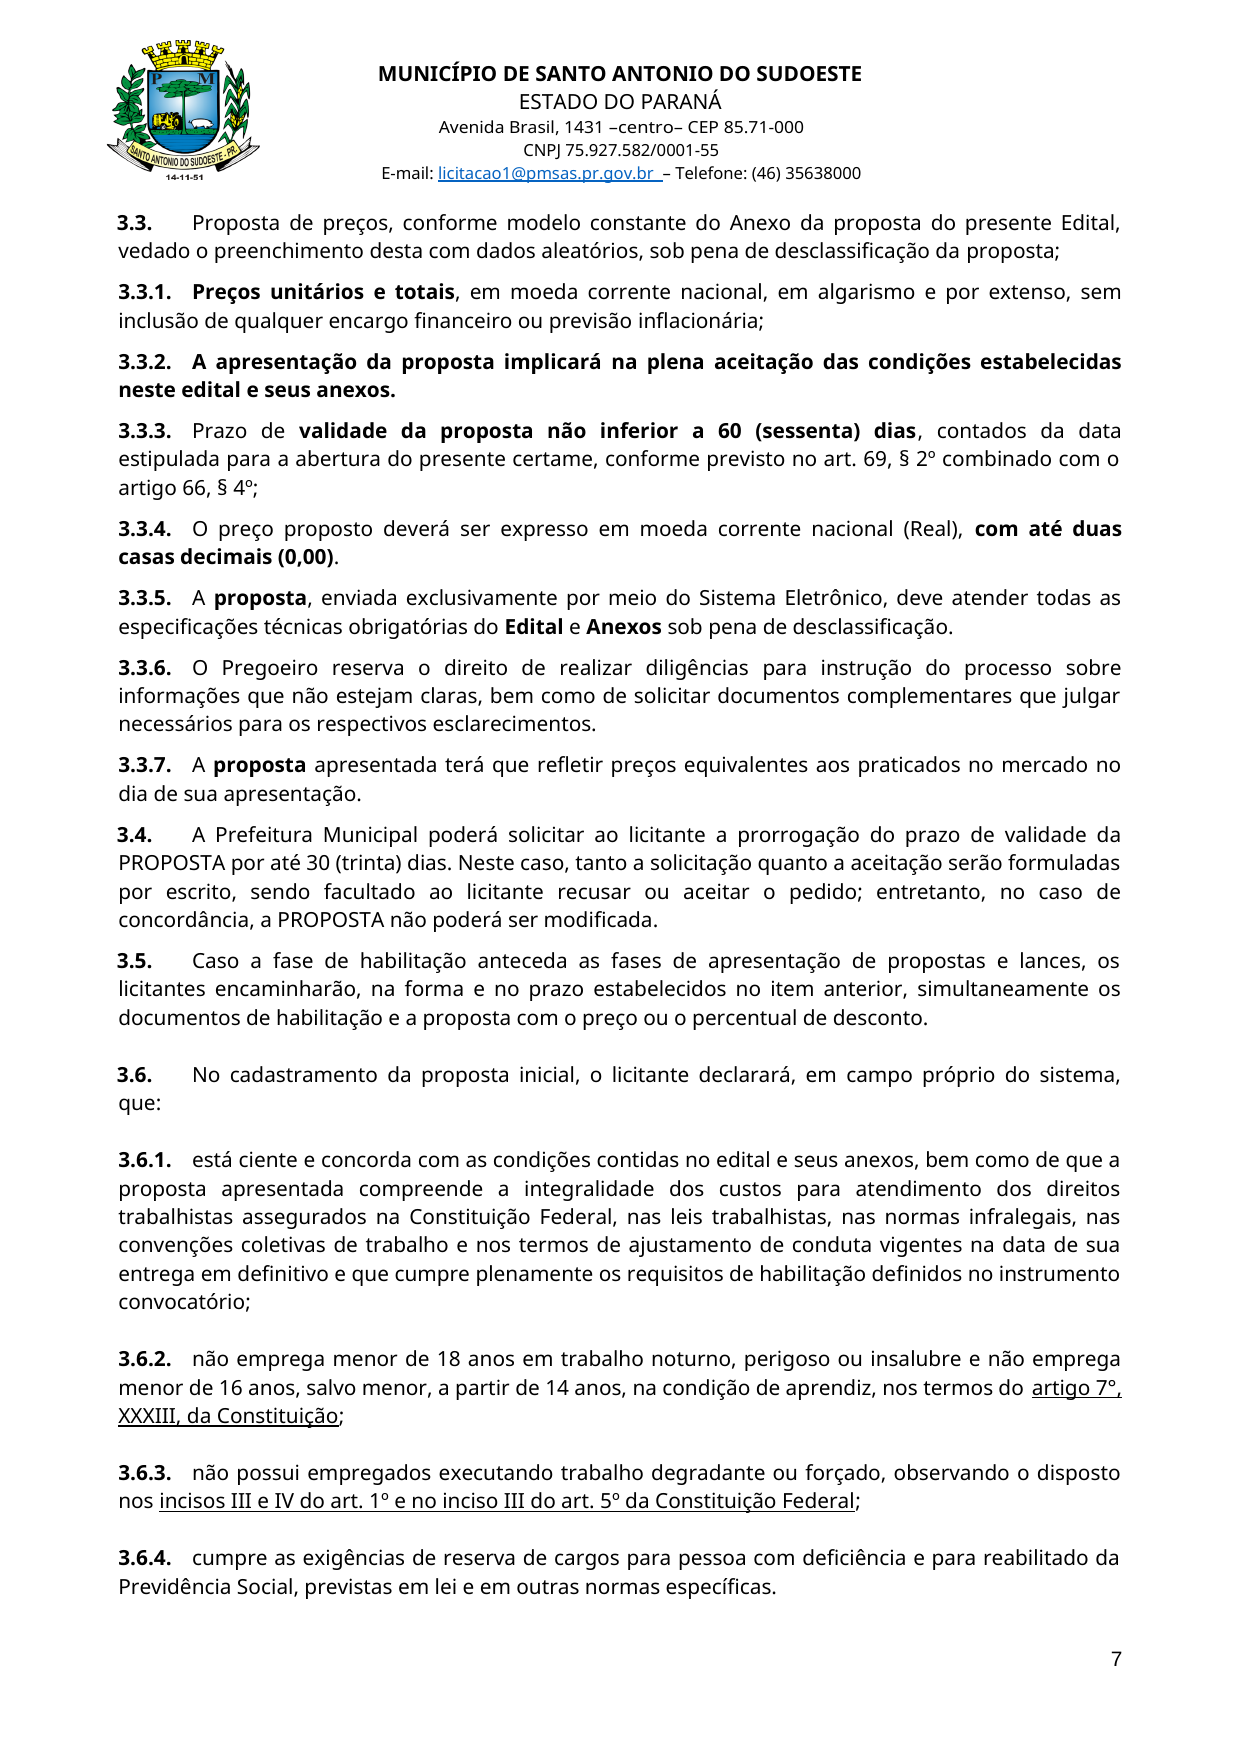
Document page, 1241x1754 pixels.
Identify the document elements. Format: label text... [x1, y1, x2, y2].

list cumpre as exigências de reserva de cargos para pessoa com deficiência e para reabilitado da Previdência Social, previstas em lei e em outras normas específicas. [118, 1543, 1122, 1600]
list A Prefeitura Municipal poderá solicitar ao licitante a prorrogação do prazo de validade da PROPOSTA por até 30 (trinta) dias. Neste caso, tanto a solicitação quanto a aceitação serão formuladas por escrito, sendo facultado ao licitante recusar ou aceitar o pedido; entretanto, no caso de concordância, a PROPOSTA não poderá ser modificada. [117, 820, 1122, 934]
list Prazo de validade da proposta não inferior a 60 (sessenta) dias, contados da data estipulada para a abertura do presente certame, conforme previsto no art. 69, § 2º combinado com o artigo 66, § 4º; [118, 416, 1122, 501]
list O Pregoeiro reserva o direito de realizar diligências para instrução do processo sobre informações que não estejam claras, bem como de solicitar documentos complementares que julgar necessários para os respectivos esclarecimentos. [118, 653, 1122, 738]
list A proposta apresentada terá que refletir preços equivalentes aos praticados no mercado no dia de sua apresentação. [118, 751, 1122, 807]
list não possui empregados executando trabalho degradante ou forçado, observando o disposto nos incisos III e IV do art. 1º e no inciso III do art. 5º da Constituição Federal; [118, 1458, 1122, 1515]
list No cadastramento da proposta inicial, o licitante declarará, em campo próprio do sistema, que: [117, 1060, 1122, 1117]
list A proposta, enviada exclusivamente por meio do Sistema Eletrônico, deve atender todas as especificações técnicas obrigatórias do Edital e Anexos sob pena de desclassificação. [118, 583, 1122, 640]
list está ciente e concorda com as condições contidas no edital e seus anexos, bem como de que a proposta apresentada compreende a integralidade dos custos para atendimento dos direitos trabalhistas assegurados na Constituição Federal, nas leis trabalhistas, nas normas infralegais, nas convenções coletivas de trabalho e nos termos de ajustamento de conduta vigentes na data de sua entrega em definitivo e que cumpre plenamente os requisitos de habilitação definidos no instrumento convocatório; [118, 1145, 1122, 1316]
list Preços unitários e totais, em moeda corrente nacional, em algarismo e por extenso, sem inclusão de qualquer encargo financeiro ou previsão inflacionária; [118, 277, 1122, 334]
picture [106, 40, 260, 180]
list Caso a fase de habilitação anteceda as fases de apresentação de propostas e lances, os licitantes encaminharão, na forma e no prazo estabelecidos no item anterior, simultaneamente os documentos de habilitação e a proposta com o preço ou o percentual de desconto. [117, 946, 1122, 1031]
list O preço proposto deverá ser expresso em moeda corrente nacional (Real), com até duas casas decimais (0,00). [118, 514, 1122, 571]
list Proposta de preços, conforme modelo constante do Anexo da proposta do presente Edital, vedado o preenchimento desta com dados aleatórios, sob pena de desclassificação da proposta; [117, 208, 1122, 265]
list não emprega menor de 18 anos em trabalho noturno, perigoso ou insalubre e não emprega menor de 16 anos, salvo menor, a partir de 14 anos, na condição de aprendiz, nos termos do artigo 7°, XXXIII, da Constituição; [118, 1344, 1122, 1429]
list A apresentação da proposta implicará na plena aceitação das condições estabelecidas neste edital e seus anexos. [118, 347, 1122, 404]
